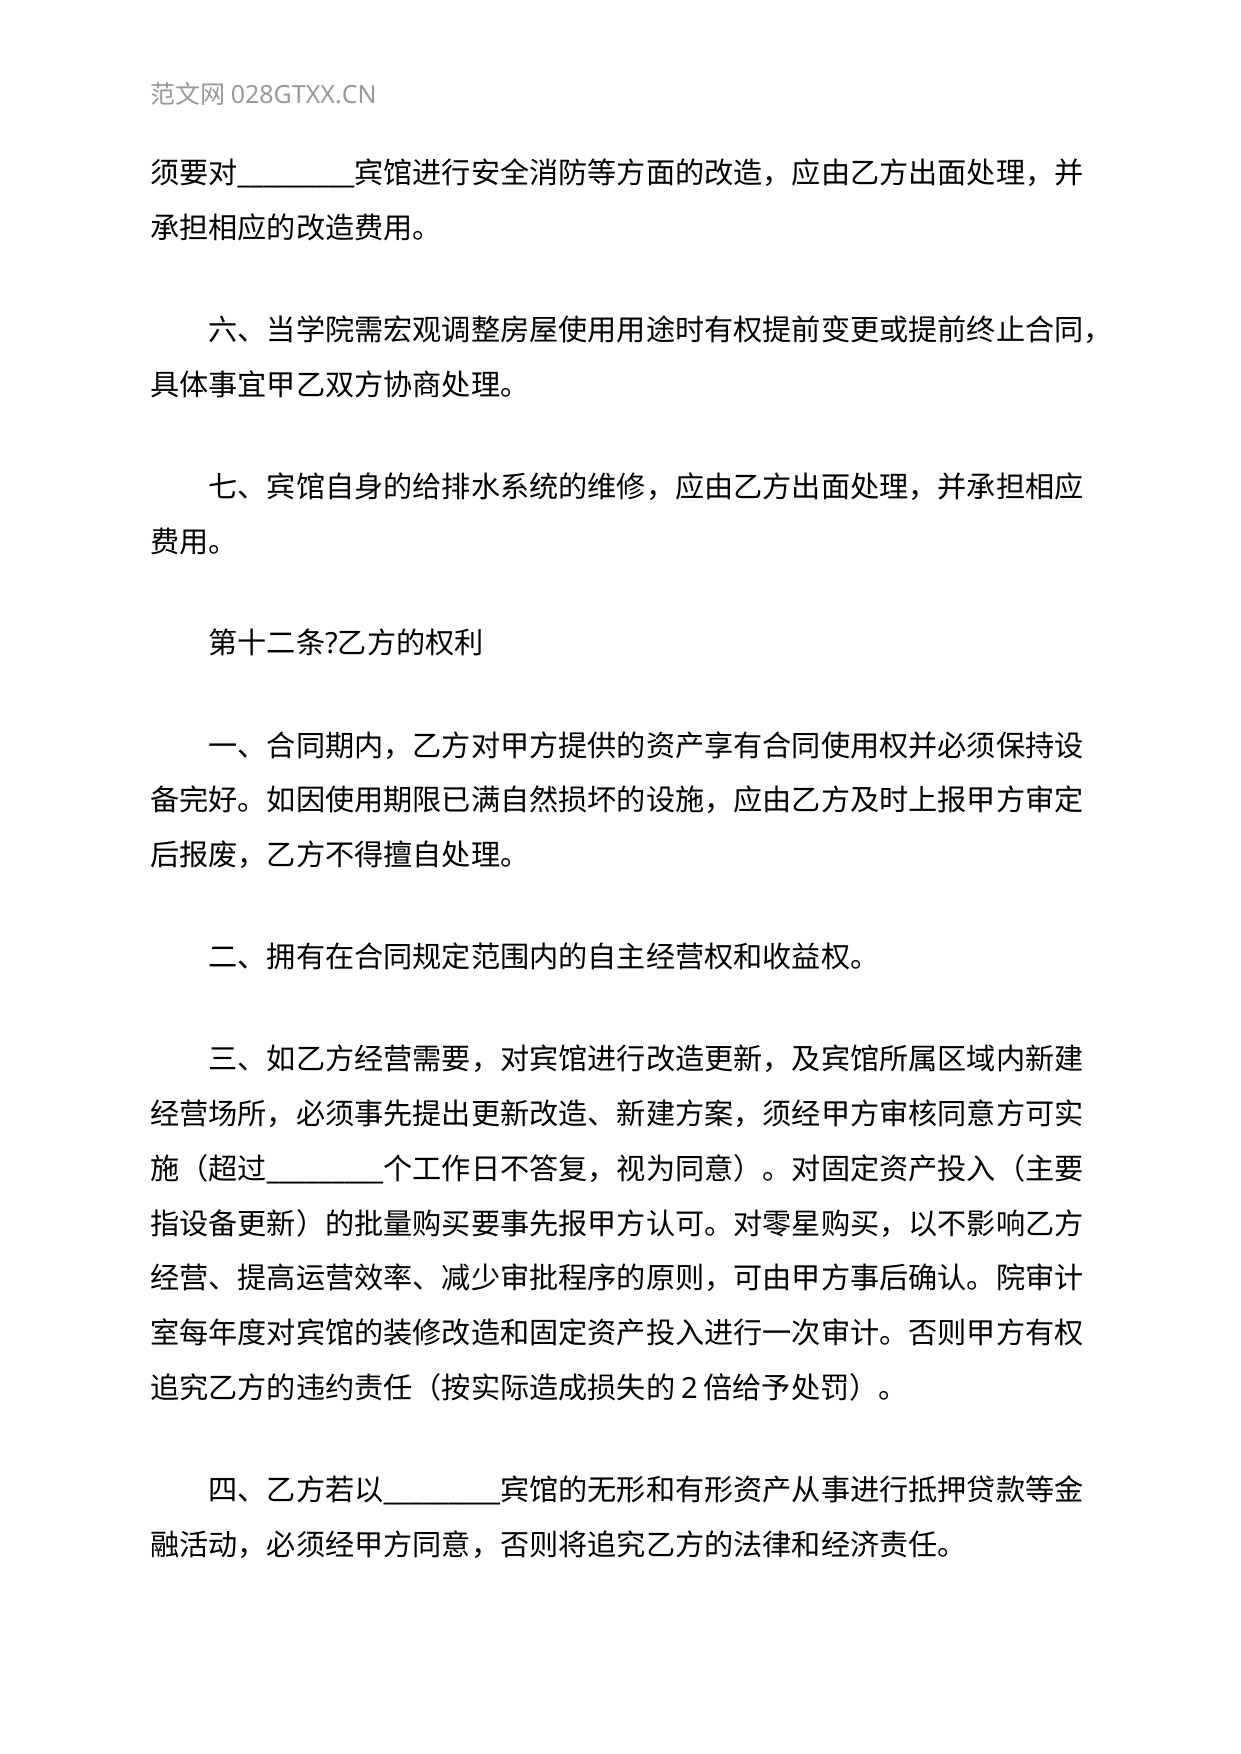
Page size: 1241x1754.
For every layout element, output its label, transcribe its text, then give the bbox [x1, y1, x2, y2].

text 第十二条?乙方的权利 [150, 620, 1090, 662]
text 一、合同期内，乙方对甲方提供的资产享有合同使用权并必须保持设备完好。如因使用期限已满自然损坏的设施，应由乙方及时上报甲方审定后报废，乙方不得擅自处理。 [150, 722, 1090, 874]
text 四、乙方若以_________宾馆的无形和有形资产从事进行抵押贷款等金融活动，必须经甲方同意，否则将追究乙方的法律和经济责任。 [150, 1467, 1090, 1564]
text 二、拥有在合同规定范围内的自主经营权和收益权。 [150, 934, 1090, 976]
text 六、当学院需宏观调整房屋使用用途时有权提前变更或提前终止合同，具体事宜甲乙双方协商处理。 [150, 307, 1090, 404]
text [150, 150, 1090, 247]
text 七、宾馆自身的给排水系统的维修，应由乙方出面处理，并承担相应费用。 [150, 463, 1090, 561]
text 三、如乙方经营需要，对宾馆进行改造更新，及宾馆所属区域内新建经营场所，必须事先提出更新改造、新建方案，须经甲方审核同意方可实施（超过_________个工作日不答复，视为同意）。对固定资产投入（主要指设备更新）的批量购买要事先报甲方认可。对零星购买，以不影响乙方经营、提高运营效率、减少审批程序的原则，可由甲方事后确认。院审计室每年度对宾馆的装修改造和固定资产投入进行一次审计。否则甲方有权追究乙方的违约责任（按实际造成损失的2倍给予处罚）。 [150, 1035, 1090, 1407]
